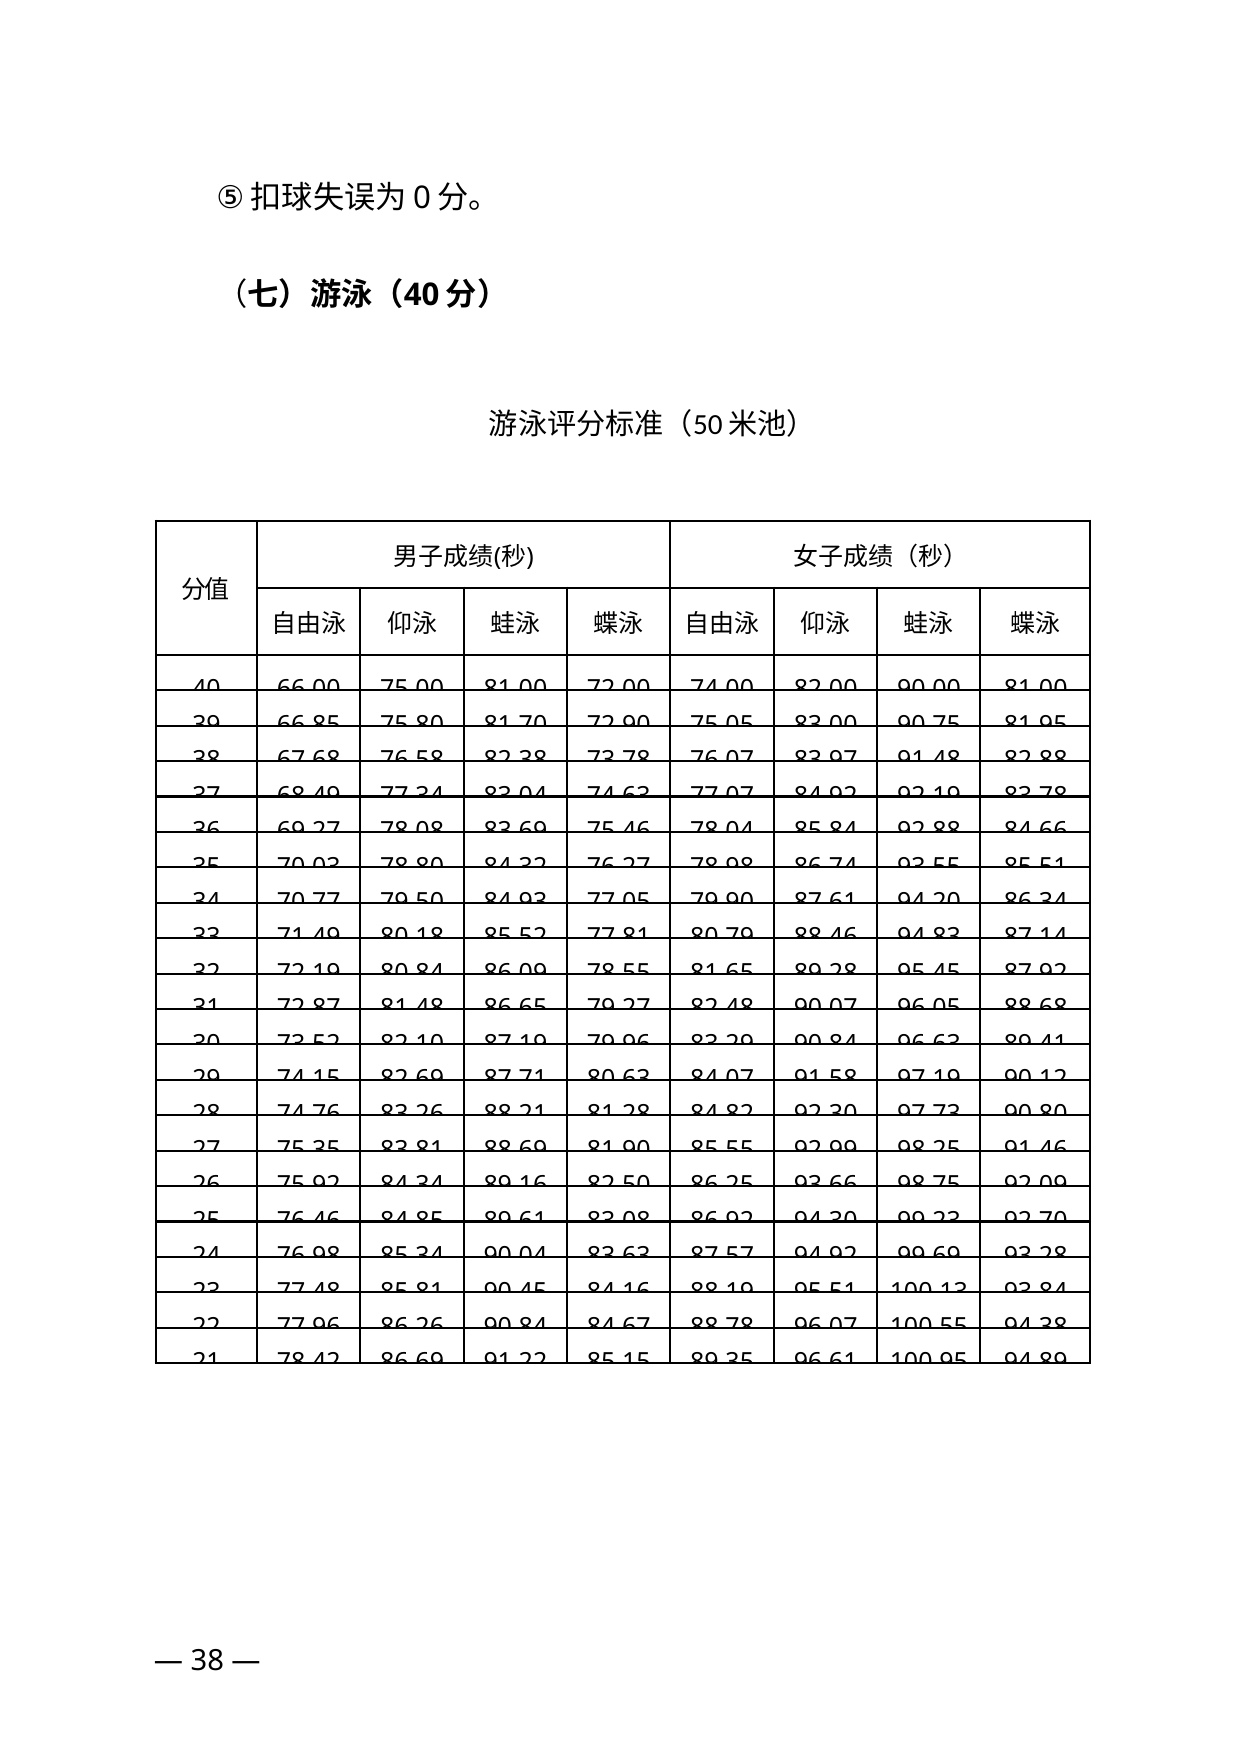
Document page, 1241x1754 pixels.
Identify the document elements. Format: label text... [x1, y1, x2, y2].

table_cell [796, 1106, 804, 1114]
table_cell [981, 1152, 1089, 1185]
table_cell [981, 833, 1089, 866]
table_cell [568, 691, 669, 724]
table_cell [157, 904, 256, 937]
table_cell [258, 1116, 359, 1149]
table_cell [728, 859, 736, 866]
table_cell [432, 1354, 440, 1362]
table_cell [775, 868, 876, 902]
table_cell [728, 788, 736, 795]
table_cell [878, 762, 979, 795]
text ⑤扣球失误为0分。 [153, 162, 1092, 227]
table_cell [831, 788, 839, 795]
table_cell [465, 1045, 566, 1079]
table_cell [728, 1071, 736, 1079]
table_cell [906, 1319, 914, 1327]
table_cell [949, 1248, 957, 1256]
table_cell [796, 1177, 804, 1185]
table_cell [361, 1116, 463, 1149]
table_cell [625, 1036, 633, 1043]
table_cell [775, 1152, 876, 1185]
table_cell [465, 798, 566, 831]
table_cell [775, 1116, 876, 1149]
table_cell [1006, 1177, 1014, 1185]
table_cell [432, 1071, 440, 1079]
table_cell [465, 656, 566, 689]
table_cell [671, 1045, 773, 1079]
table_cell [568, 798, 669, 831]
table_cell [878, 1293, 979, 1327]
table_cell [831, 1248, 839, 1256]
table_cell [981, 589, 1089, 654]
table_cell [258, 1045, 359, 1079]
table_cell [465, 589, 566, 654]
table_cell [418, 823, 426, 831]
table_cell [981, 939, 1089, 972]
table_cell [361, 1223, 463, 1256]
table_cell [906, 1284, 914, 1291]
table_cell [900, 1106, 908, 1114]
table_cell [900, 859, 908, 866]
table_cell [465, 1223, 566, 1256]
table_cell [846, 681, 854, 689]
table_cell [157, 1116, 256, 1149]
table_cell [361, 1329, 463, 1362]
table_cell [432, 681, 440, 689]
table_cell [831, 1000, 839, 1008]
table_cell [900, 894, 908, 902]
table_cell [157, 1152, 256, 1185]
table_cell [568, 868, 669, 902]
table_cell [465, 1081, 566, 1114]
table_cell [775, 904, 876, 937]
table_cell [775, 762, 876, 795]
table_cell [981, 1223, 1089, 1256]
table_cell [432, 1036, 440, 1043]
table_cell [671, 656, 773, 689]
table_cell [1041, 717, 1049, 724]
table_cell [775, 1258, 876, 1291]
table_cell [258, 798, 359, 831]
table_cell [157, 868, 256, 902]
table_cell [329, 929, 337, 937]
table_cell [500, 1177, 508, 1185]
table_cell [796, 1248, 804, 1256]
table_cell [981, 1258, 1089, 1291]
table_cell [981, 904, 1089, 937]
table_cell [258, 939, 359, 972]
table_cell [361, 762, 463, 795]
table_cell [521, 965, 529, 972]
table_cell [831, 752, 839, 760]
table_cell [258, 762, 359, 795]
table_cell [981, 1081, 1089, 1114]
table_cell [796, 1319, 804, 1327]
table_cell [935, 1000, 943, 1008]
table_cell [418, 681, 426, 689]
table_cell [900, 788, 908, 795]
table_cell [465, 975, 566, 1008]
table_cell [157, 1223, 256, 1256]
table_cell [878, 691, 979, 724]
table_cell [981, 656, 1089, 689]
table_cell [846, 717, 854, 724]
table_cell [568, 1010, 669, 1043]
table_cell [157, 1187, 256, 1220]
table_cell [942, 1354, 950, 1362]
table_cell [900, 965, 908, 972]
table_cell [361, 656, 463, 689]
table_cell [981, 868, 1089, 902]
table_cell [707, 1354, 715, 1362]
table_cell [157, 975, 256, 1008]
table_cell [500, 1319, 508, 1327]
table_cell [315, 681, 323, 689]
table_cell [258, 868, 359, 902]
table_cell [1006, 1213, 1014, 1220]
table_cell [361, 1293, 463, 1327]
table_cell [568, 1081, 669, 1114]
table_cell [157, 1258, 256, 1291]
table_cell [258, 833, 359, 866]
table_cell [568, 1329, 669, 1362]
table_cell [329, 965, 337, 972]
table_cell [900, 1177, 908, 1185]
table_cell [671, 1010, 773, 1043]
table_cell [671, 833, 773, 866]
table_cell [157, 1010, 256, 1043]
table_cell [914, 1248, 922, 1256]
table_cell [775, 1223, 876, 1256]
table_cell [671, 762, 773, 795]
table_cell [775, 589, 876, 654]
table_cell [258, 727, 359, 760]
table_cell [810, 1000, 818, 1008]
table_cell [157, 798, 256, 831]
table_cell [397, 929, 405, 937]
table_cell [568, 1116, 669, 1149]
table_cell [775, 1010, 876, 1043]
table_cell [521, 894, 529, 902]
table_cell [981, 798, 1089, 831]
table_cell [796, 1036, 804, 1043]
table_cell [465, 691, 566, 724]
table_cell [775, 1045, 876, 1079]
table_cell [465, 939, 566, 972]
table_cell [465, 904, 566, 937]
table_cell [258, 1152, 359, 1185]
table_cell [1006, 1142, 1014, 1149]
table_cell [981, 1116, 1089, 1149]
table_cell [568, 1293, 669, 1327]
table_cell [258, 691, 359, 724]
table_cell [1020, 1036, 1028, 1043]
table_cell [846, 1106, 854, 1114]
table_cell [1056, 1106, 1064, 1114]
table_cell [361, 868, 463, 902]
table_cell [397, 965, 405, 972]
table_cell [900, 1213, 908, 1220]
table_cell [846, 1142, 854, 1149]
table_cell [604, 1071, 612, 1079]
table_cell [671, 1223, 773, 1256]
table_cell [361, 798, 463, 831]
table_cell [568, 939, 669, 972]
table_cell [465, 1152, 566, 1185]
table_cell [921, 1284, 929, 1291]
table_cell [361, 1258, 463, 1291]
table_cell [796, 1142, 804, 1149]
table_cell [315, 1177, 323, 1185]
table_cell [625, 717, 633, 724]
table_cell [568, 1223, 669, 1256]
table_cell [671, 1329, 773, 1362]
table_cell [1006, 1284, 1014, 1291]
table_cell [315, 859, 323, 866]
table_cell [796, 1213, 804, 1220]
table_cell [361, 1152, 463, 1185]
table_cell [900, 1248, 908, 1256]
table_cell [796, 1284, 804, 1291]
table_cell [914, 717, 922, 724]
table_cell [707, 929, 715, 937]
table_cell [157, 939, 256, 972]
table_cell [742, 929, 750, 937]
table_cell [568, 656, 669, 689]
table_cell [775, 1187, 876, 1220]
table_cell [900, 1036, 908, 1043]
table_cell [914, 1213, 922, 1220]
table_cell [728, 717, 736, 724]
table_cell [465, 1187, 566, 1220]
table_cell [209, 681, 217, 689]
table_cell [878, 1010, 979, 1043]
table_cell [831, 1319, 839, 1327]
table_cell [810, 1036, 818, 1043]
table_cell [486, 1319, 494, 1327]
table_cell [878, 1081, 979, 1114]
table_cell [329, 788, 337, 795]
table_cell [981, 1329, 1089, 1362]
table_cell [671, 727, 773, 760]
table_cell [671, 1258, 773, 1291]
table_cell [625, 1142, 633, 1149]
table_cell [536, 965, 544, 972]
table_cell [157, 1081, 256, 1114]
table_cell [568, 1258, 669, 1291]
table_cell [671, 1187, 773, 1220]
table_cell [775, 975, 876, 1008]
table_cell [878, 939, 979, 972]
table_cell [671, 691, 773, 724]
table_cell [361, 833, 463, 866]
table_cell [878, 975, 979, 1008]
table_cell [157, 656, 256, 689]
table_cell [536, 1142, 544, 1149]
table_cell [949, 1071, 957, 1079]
text （七）游泳（40分） [153, 259, 1092, 324]
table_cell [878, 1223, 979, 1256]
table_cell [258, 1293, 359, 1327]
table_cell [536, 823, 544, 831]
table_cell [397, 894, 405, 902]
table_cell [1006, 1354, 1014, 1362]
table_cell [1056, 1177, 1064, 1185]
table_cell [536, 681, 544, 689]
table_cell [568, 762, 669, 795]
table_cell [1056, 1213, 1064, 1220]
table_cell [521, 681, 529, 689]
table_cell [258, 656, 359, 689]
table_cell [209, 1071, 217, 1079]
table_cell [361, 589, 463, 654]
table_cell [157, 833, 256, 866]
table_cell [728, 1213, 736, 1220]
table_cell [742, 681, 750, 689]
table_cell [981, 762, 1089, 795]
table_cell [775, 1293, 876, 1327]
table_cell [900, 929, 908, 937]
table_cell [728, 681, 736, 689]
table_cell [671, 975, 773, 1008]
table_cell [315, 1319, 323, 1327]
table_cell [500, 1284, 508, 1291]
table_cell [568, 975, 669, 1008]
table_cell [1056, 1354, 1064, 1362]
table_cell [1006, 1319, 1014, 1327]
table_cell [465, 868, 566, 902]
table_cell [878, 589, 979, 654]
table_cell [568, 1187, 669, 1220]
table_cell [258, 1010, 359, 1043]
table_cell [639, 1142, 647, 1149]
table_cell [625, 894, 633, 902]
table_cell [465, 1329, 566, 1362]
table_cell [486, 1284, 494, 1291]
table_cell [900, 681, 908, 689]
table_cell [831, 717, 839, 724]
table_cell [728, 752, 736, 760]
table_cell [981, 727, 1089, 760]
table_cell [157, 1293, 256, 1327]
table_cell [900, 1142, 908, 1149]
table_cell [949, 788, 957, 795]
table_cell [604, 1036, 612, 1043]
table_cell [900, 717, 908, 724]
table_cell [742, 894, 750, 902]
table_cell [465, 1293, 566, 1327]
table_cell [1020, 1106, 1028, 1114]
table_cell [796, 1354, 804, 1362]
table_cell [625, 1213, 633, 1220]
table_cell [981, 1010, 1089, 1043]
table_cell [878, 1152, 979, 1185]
text 游泳评分标准（50米池） [153, 389, 1092, 454]
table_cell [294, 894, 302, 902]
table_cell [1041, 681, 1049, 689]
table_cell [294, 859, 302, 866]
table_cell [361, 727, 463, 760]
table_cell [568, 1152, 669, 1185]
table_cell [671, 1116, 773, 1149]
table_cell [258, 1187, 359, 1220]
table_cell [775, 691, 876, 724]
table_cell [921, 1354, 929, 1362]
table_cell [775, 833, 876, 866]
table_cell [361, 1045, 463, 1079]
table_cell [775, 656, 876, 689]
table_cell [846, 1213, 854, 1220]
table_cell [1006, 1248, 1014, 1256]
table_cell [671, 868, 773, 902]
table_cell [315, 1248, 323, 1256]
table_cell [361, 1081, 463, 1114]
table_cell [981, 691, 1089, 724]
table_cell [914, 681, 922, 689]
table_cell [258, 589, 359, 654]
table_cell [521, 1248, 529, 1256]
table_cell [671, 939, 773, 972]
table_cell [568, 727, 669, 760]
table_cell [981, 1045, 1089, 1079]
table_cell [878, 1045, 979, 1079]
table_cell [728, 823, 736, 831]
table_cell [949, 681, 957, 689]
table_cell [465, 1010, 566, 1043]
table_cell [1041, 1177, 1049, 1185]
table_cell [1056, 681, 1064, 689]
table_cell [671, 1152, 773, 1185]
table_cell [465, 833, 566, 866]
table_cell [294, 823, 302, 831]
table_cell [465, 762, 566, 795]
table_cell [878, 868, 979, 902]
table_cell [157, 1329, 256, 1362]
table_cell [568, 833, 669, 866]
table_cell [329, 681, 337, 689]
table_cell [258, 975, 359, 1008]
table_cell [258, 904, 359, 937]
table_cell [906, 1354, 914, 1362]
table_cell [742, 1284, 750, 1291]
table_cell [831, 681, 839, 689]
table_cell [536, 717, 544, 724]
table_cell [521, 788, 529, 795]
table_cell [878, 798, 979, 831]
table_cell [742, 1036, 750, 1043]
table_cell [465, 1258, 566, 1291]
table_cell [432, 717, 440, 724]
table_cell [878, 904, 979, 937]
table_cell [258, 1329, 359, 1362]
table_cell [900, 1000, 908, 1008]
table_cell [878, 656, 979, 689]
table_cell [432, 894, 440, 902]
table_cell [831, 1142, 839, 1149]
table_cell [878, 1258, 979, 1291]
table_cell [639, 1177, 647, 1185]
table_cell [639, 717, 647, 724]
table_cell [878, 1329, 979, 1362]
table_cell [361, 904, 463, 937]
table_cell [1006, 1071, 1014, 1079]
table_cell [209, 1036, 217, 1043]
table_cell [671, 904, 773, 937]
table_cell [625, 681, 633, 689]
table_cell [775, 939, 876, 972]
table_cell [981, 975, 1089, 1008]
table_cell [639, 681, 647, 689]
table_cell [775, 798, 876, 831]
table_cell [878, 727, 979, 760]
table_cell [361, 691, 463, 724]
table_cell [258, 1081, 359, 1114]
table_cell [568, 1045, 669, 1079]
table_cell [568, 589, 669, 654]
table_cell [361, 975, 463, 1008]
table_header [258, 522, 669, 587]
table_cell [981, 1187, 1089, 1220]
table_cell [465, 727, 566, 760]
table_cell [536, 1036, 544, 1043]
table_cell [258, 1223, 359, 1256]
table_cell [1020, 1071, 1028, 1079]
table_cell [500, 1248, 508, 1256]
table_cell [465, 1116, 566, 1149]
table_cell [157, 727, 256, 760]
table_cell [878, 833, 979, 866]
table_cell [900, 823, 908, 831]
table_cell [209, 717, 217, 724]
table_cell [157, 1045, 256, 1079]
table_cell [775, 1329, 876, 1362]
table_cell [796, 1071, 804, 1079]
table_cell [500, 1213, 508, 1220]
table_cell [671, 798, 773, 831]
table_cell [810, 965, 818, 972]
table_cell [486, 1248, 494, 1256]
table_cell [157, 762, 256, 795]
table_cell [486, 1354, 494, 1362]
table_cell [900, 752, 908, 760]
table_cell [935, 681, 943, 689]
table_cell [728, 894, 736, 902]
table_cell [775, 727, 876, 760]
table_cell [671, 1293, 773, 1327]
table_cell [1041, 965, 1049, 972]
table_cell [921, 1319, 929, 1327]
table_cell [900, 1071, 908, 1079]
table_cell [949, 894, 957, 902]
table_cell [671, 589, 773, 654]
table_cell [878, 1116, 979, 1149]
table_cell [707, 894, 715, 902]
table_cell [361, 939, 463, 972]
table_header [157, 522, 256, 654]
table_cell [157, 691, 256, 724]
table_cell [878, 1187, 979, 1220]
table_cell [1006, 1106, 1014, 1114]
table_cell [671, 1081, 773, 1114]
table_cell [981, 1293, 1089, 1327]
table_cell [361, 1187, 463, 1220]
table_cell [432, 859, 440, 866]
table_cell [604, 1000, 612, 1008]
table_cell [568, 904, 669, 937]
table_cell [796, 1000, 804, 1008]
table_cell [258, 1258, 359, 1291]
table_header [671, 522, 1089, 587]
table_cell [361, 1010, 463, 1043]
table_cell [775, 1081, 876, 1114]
